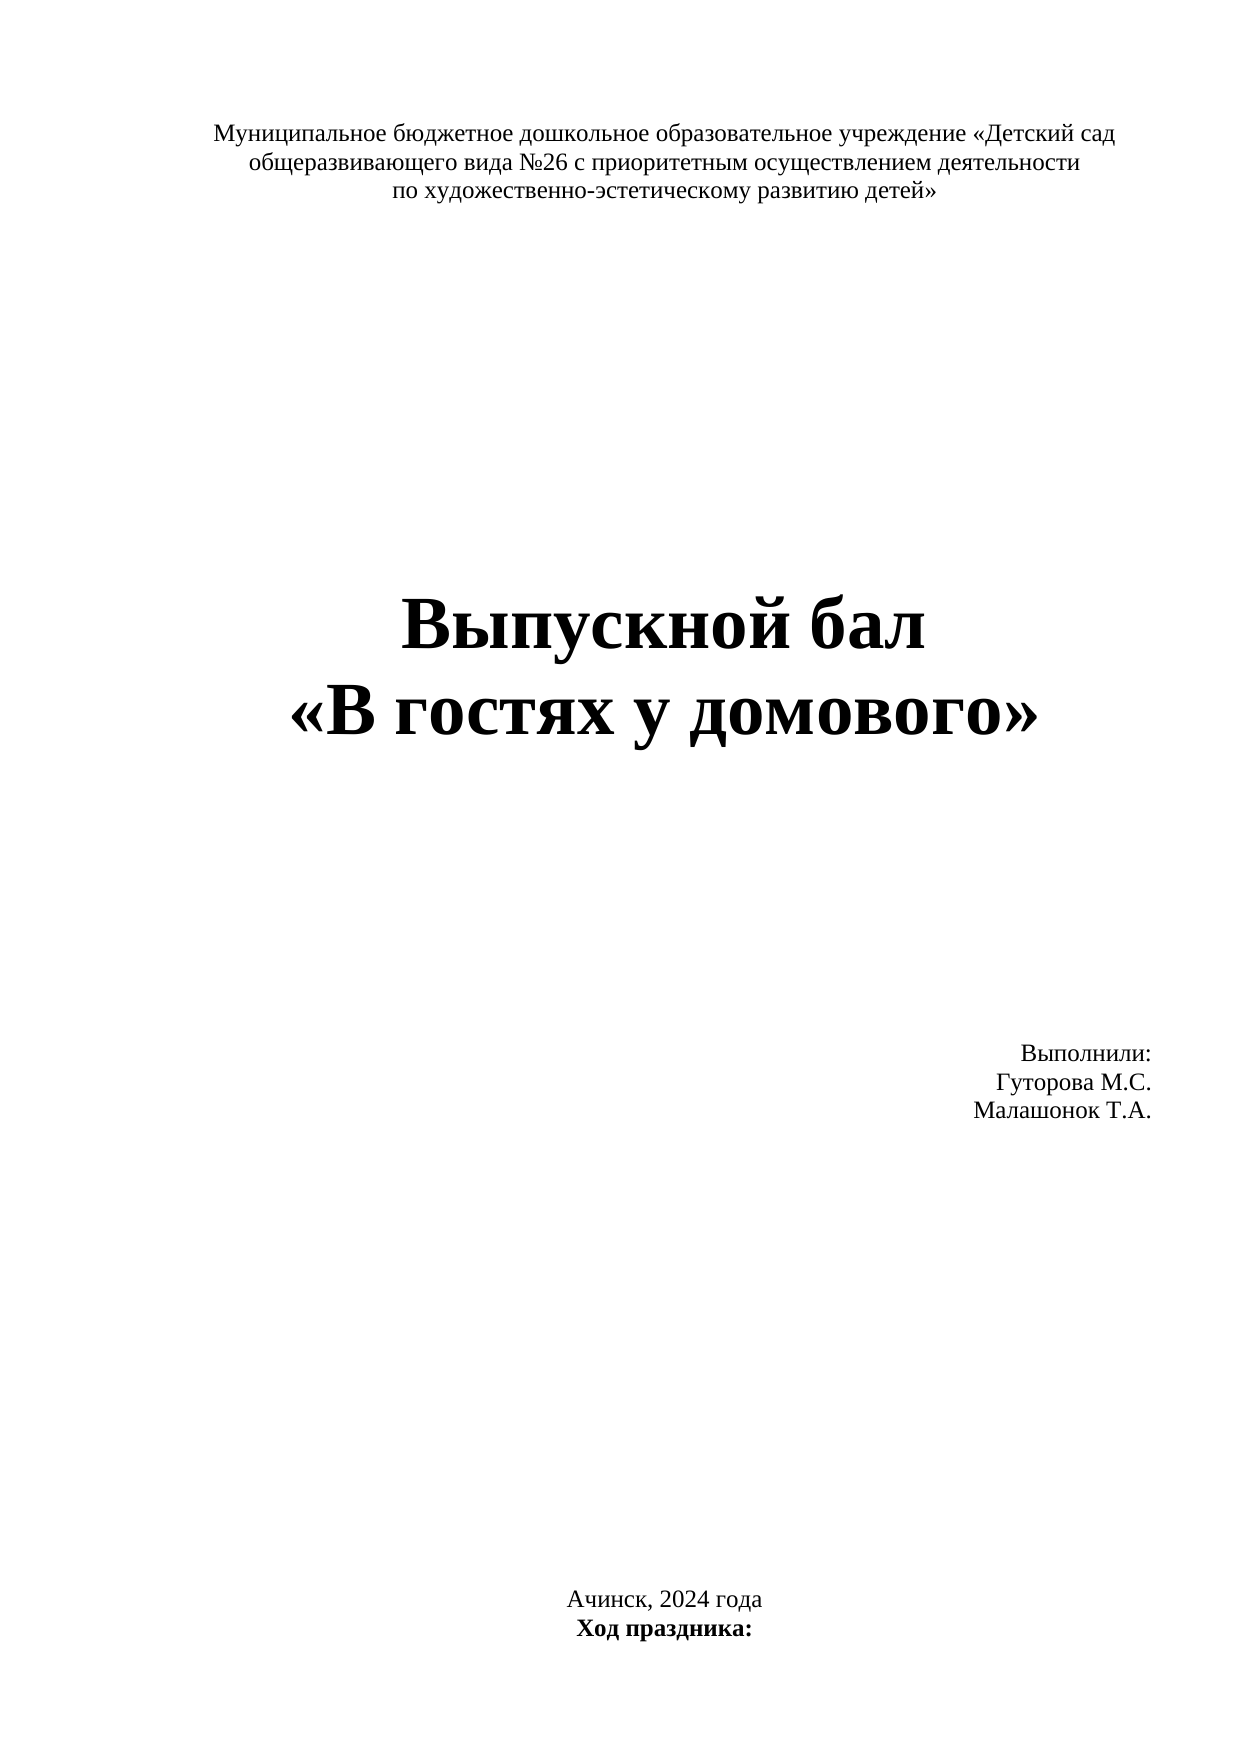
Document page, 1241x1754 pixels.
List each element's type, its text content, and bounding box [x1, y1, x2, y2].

text Ход праздника: [177, 1613, 1152, 1642]
text по художественно-эстетическому развитию детей» [177, 176, 1152, 204]
text Муниципальное бюджетное дошкольное образовательное учреждение «Детский сад общеразвивающего вида №26 с приоритетным осуществлением деятельности [177, 118, 1152, 176]
text Выпускной бал [177, 578, 1152, 664]
text «В гостях у домового» [177, 664, 1152, 751]
text Выполнили: [177, 1038, 1152, 1067]
text Ачинск, 2024 года [177, 1584, 1152, 1613]
text Малашонок Т.А. [177, 1096, 1152, 1124]
text Гуторова М.С. [177, 1067, 1152, 1096]
